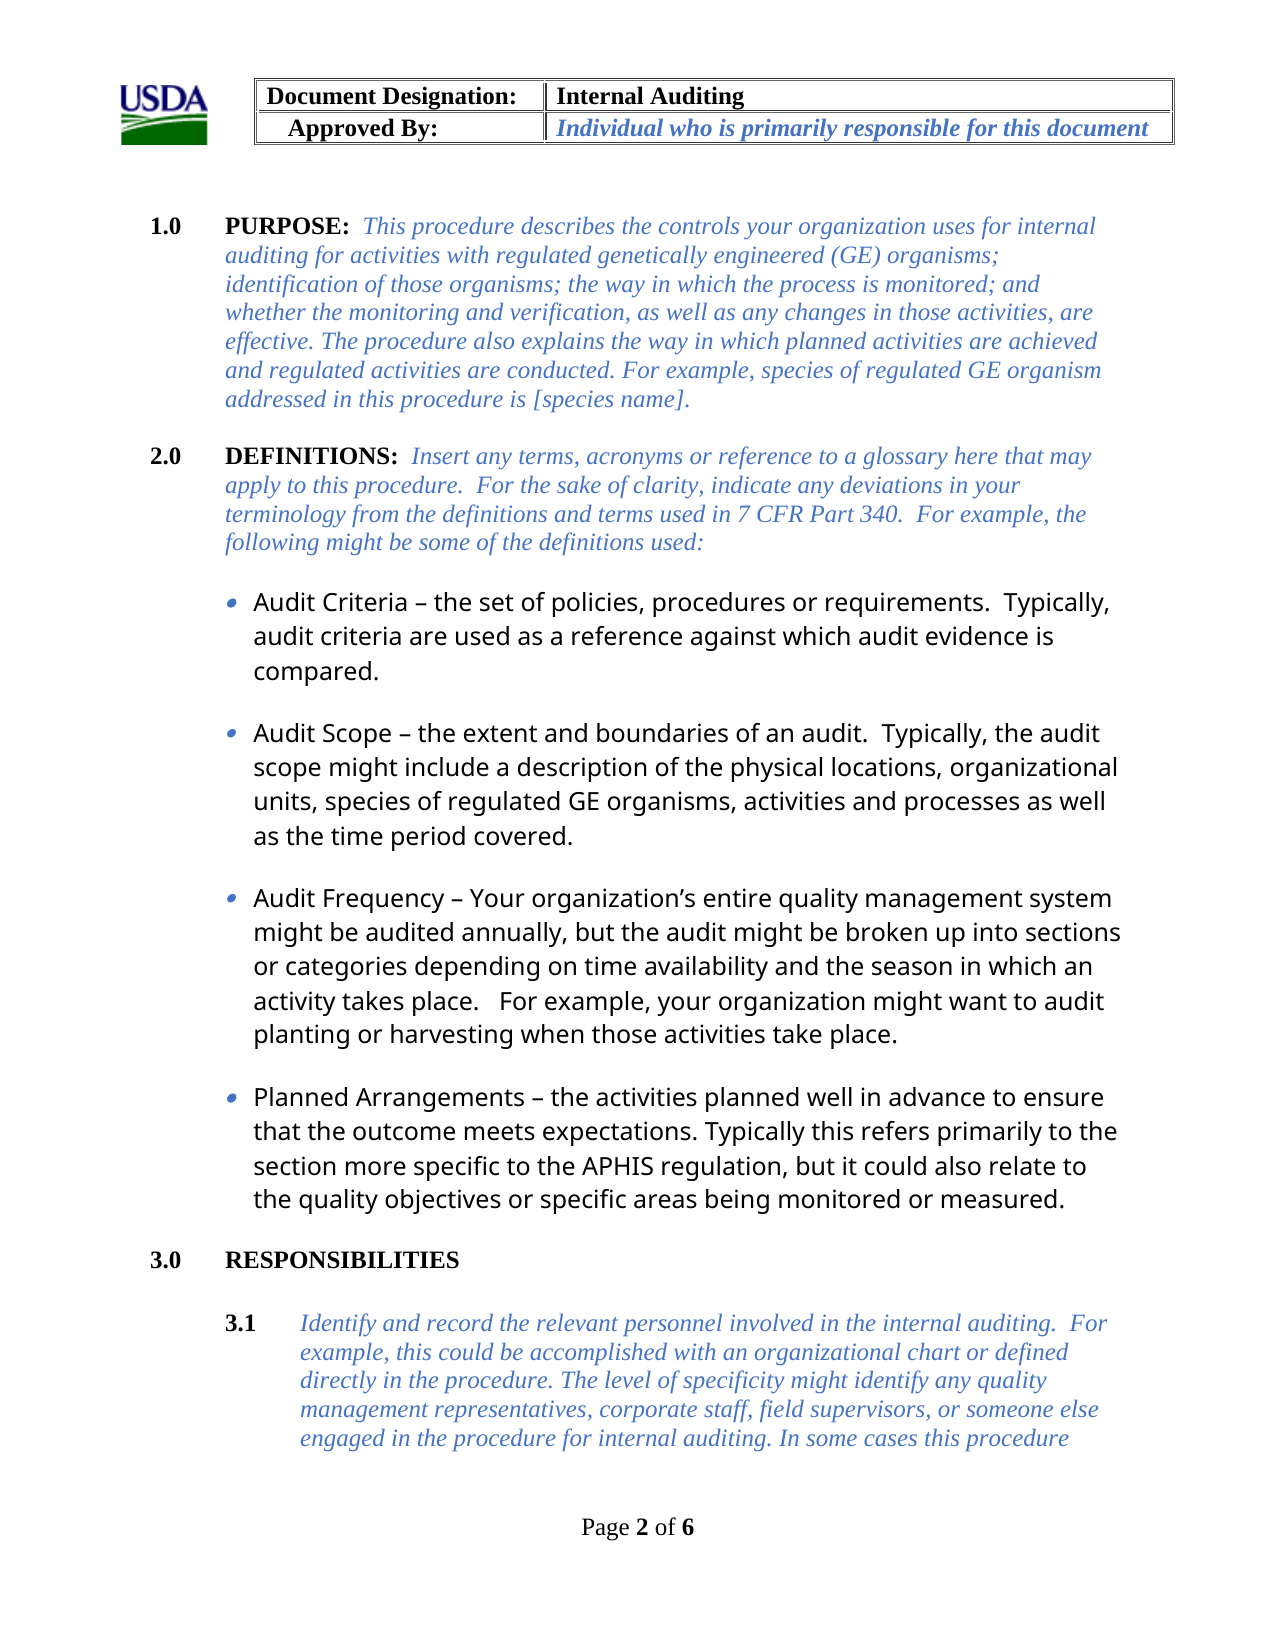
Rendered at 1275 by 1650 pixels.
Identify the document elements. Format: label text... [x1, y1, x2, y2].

text 3.1 [225, 1308, 1125, 1452]
text 1.0 PURPOSE: [150, 211, 1125, 412]
text 2.0 DEFINITIONS: [150, 441, 1125, 556]
picture [120, 85, 208, 145]
text 3.0 RESPONSIBILITIES [150, 1245, 1125, 1274]
